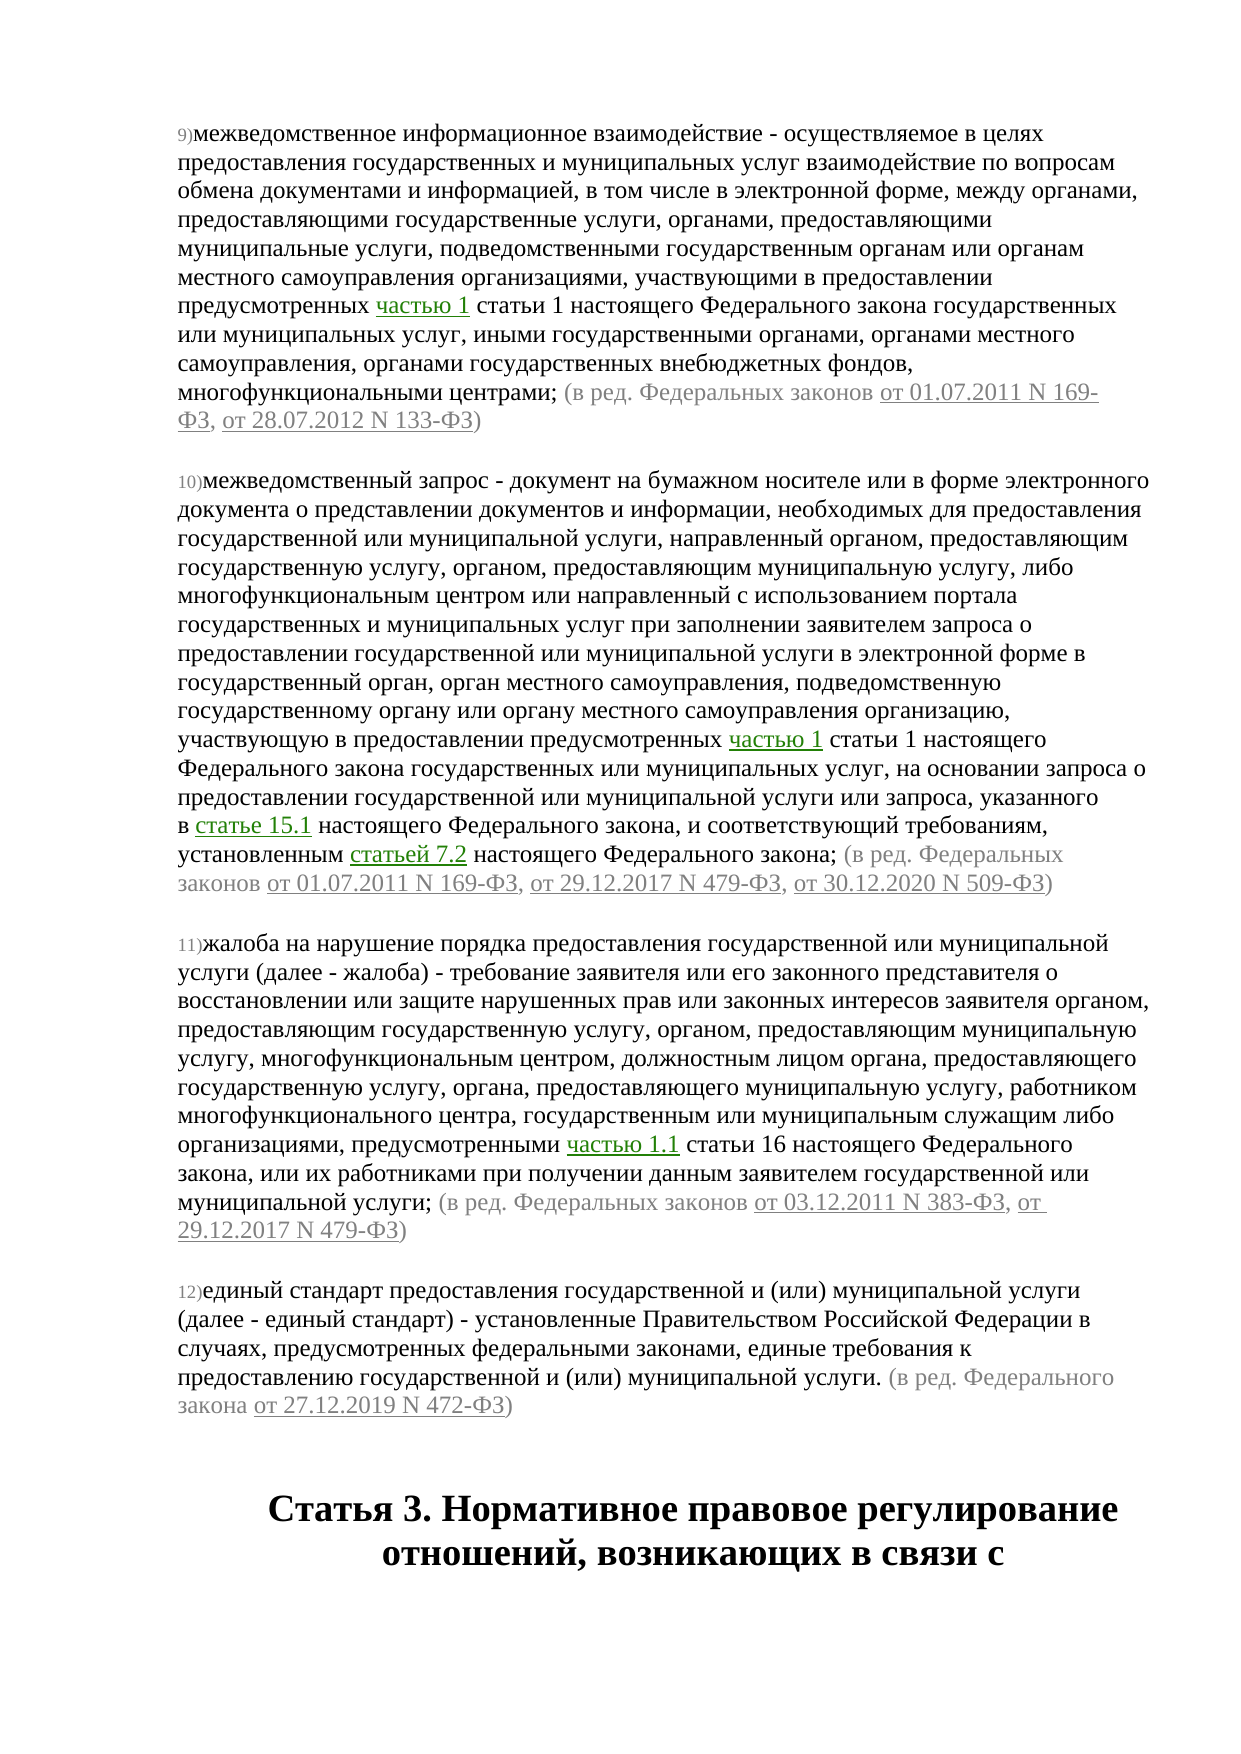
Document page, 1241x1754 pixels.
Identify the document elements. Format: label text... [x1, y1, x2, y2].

text 9)межведомственное информационное взаимодействие - осуществляемое в целях предоставления государственных и муниципальных услуг взаимодействие по вопросам обмена документами и информацией, в том числе в электронной форме, между органами, предоставляющими государственные услуги, органами, предоставляющими муниципальные услуги, подведомственными государственным органам или органам местного самоуправления организациями, участвующими в предоставлении предусмотренных частью 1 статьи 1 настоящего Федерального закона государственных или муниципальных услуг, иными государственными органами, органами местного самоуправления, органами государственных внебюджетных фондов, многофункциональными центрами; (в ред. Федеральных законов от 01.07.2011 N 169-ФЗ, от 28.07.2012 N 133-ФЗ) [177, 118, 1152, 434]
text 12)единый стандарт предоставления государственной и (или) муниципальной услуги (далее - единый стандарт) - установленные Правительством Российской Федерации в случаях, предусмотренных федеральными законами, единые требования к предоставлению государственной и (или) муниципальной услуги. (в ред. Федерального закона от 27.12.2019 N 472-ФЗ) [177, 1276, 1152, 1419]
text 10)межведомственный запрос - документ на бумажном носителе или в форме электронного документа о представлении документов и информации, необходимых для предоставления государственной или муниципальной услуги, направленный органом, предоставляющим государственную услугу, органом, предоставляющим муниципальную услугу, либо многофункциональным центром или направленный с использованием портала государственных и муниципальных услуг при заполнении заявителем запроса о предоставлении государственной или муниципальной услуги в электронной форме в государственный орган, орган местного самоуправления, подведомственную государственному органу или органу местного самоуправления организацию, участвующую в предоставлении предусмотренных частью 1 статьи 1 настоящего Федерального закона государственных или муниципальных услуг, на основании запроса о предоставлении государственной или муниципальной услуги или запроса, указанного в статье 15.1 настоящего Федерального закона, и соответствующий требованиям, установленным статьей 7.2 настоящего Федерального закона; (в ред. Федеральных законов от 01.07.2011 N 169-ФЗ, от 29.12.2017 N 479-ФЗ, от 30.12.2020 N 509-ФЗ) [177, 466, 1152, 897]
text 11)жалоба на нарушение порядка предоставления государственной или муниципальной услуги (далее - жалоба) - требование заявителя или его законного представителя о восстановлении или защите нарушенных прав или законных интересов заявителя органом, предоставляющим государственную услугу, органом, предоставляющим муниципальную услугу, многофункциональным центром, должностным лицом органа, предоставляющего государственную услугу, органа, предоставляющего муниципальную услугу, работником многофункционального центра, государственным или муниципальным служащим либо организациями, предусмотренными частью 1.1 статьи 16 настоящего Федерального закона, или их работниками при получении данным заявителем государственной или муниципальной услуги; (в ред. Федеральных законов от 03.12.2011 N 383-ФЗ, от 29.12.2017 N 479-ФЗ) [177, 928, 1152, 1244]
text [235, 1485, 1152, 1574]
